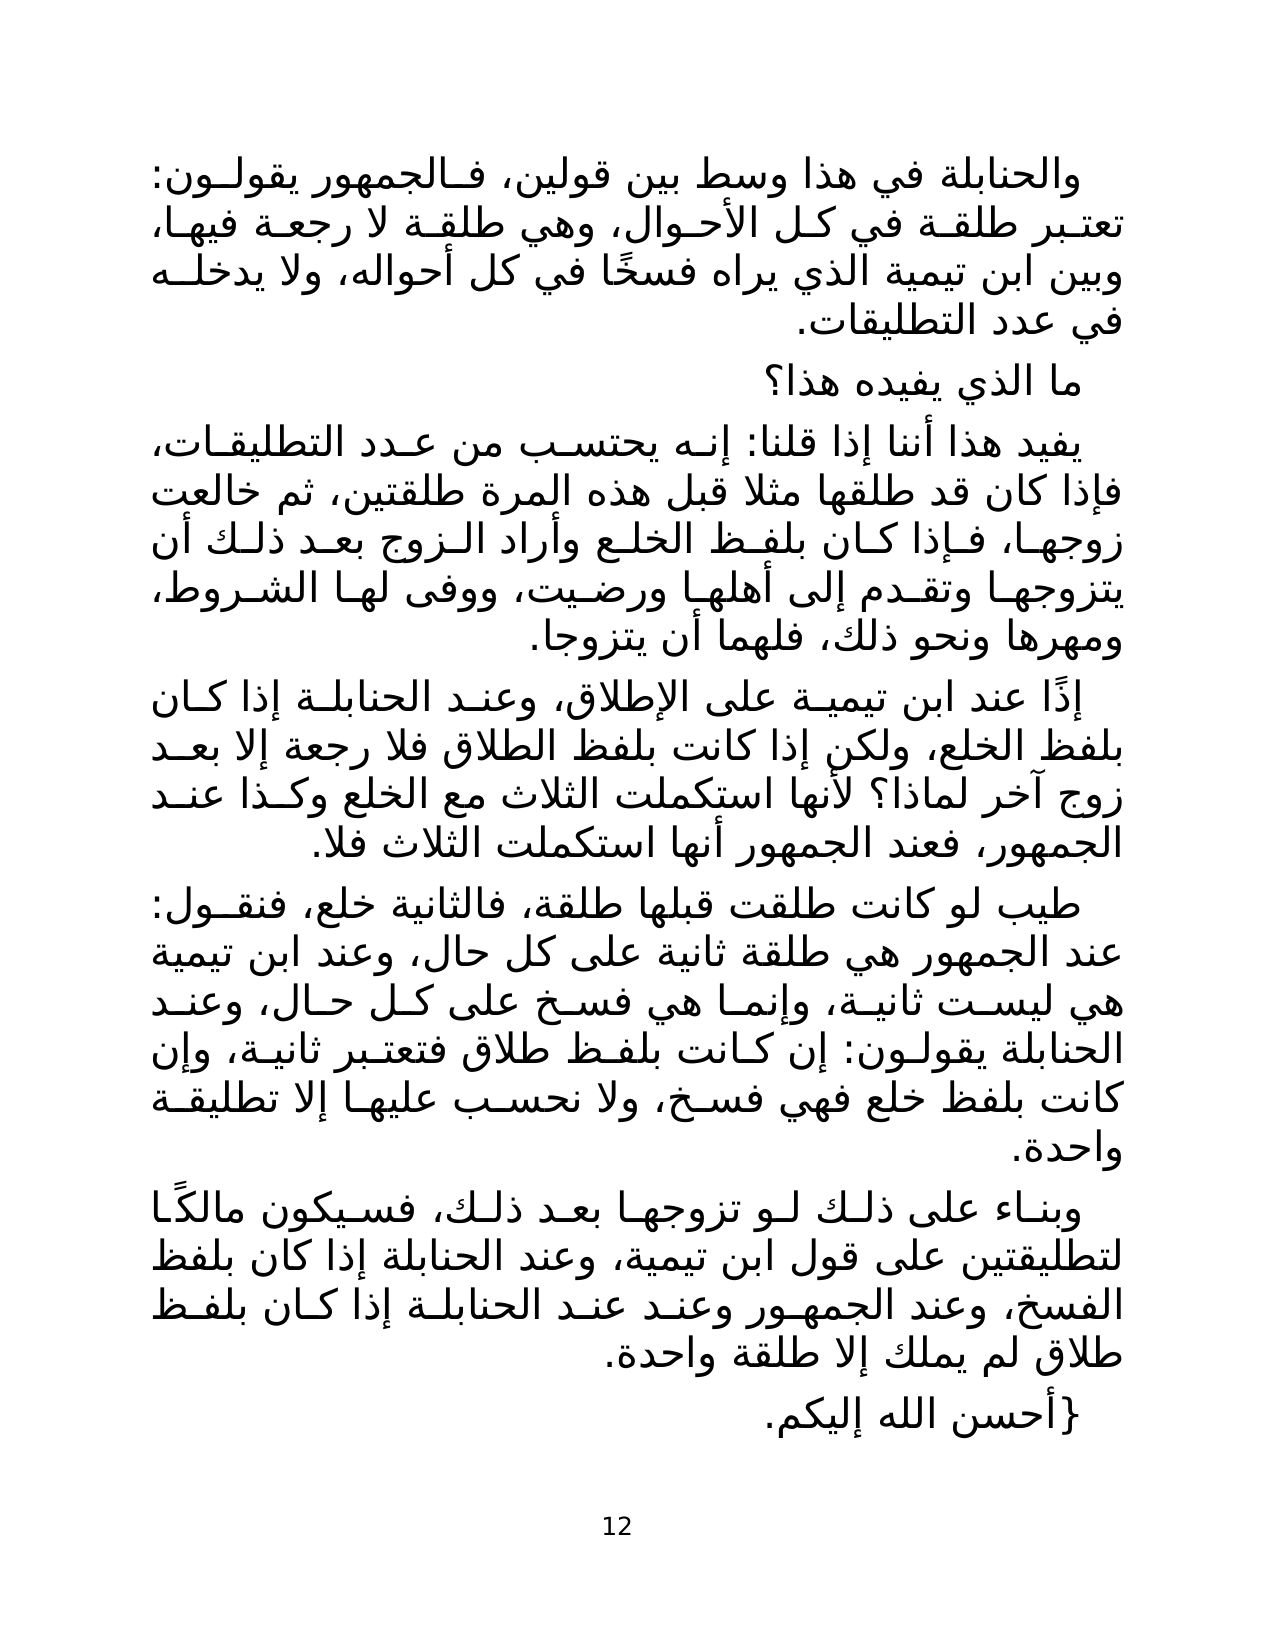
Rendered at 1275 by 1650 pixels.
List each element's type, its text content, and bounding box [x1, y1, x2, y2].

text طيب لو كانت طلقت قبلها طلقة، فالثانية خلع، فنقول: عند الجمهور هي طلقة ثانية على كل حال، وعند ابن تيمية هي ليست ثانية، وإنما هي فسخ على كل حال، وعند الحنابلة يقولون: إن كانت بلفظ طلاق فتعتبر ثانية، وإن كانت بلفظ خلع فهي فسخ، ولا نحسب عليها إلا تطليقة واحدة. [150, 879, 1125, 1171]
text وبناء على ذلك لو تزوجها بعد ذلك، فسيكون مالكًا لتطليقتين على قول ابن تيمية، وعند الحنابلة إذا كان بلفظ الفسخ، وعند الجمهور وعند عند الحنابلة إذا كان بلفظ طلاق لم يملك إلا طلقة واحدة. [150, 1183, 1125, 1377]
text {أحسن الله إليكم. [150, 1390, 1125, 1438]
text ما الذي يفيده هذا؟ [150, 357, 1125, 405]
text إذًا عند ابن تيمية على الإطلاق، وعند الحنابلة إذا كان بلفظ الخلع، ولكن إذا كانت بلفظ الطلاق فلا رجعة إلا بعد زوج آخر لماذا؟ لأنها استكملت الثلاث مع الخلع وكذا عند الجمهور، فعند الجمهور أنها استكملت الثلاث فلا. [150, 673, 1125, 867]
text يفيد هذا أننا إذا قلنا: إنه يحتسب من عدد التطليقات، فإذا كان قد طلقها مثلا قبل هذه المرة طلقتين، ثم خالعت زوجها، فإذا كان بلفظ الخلع وأراد الزوج بعد ذلك أن يتزوجها وتقدم إلى أهلها ورضيت، ووفى لها الشروط، ومهرها ونحو ذلك، فلهما أن يتزوجا. [150, 418, 1125, 660]
text والحنابلة في هذا وسط بين قولين، فالجمهور يقولون: تعتبر طلقة في كل الأحوال، وهي طلقة لا رجعة فيها، وبين ابن تيمية الذي يراه فسخًا في كل أحواله، ولا يدخله في عدد التطليقات. [150, 150, 1125, 344]
